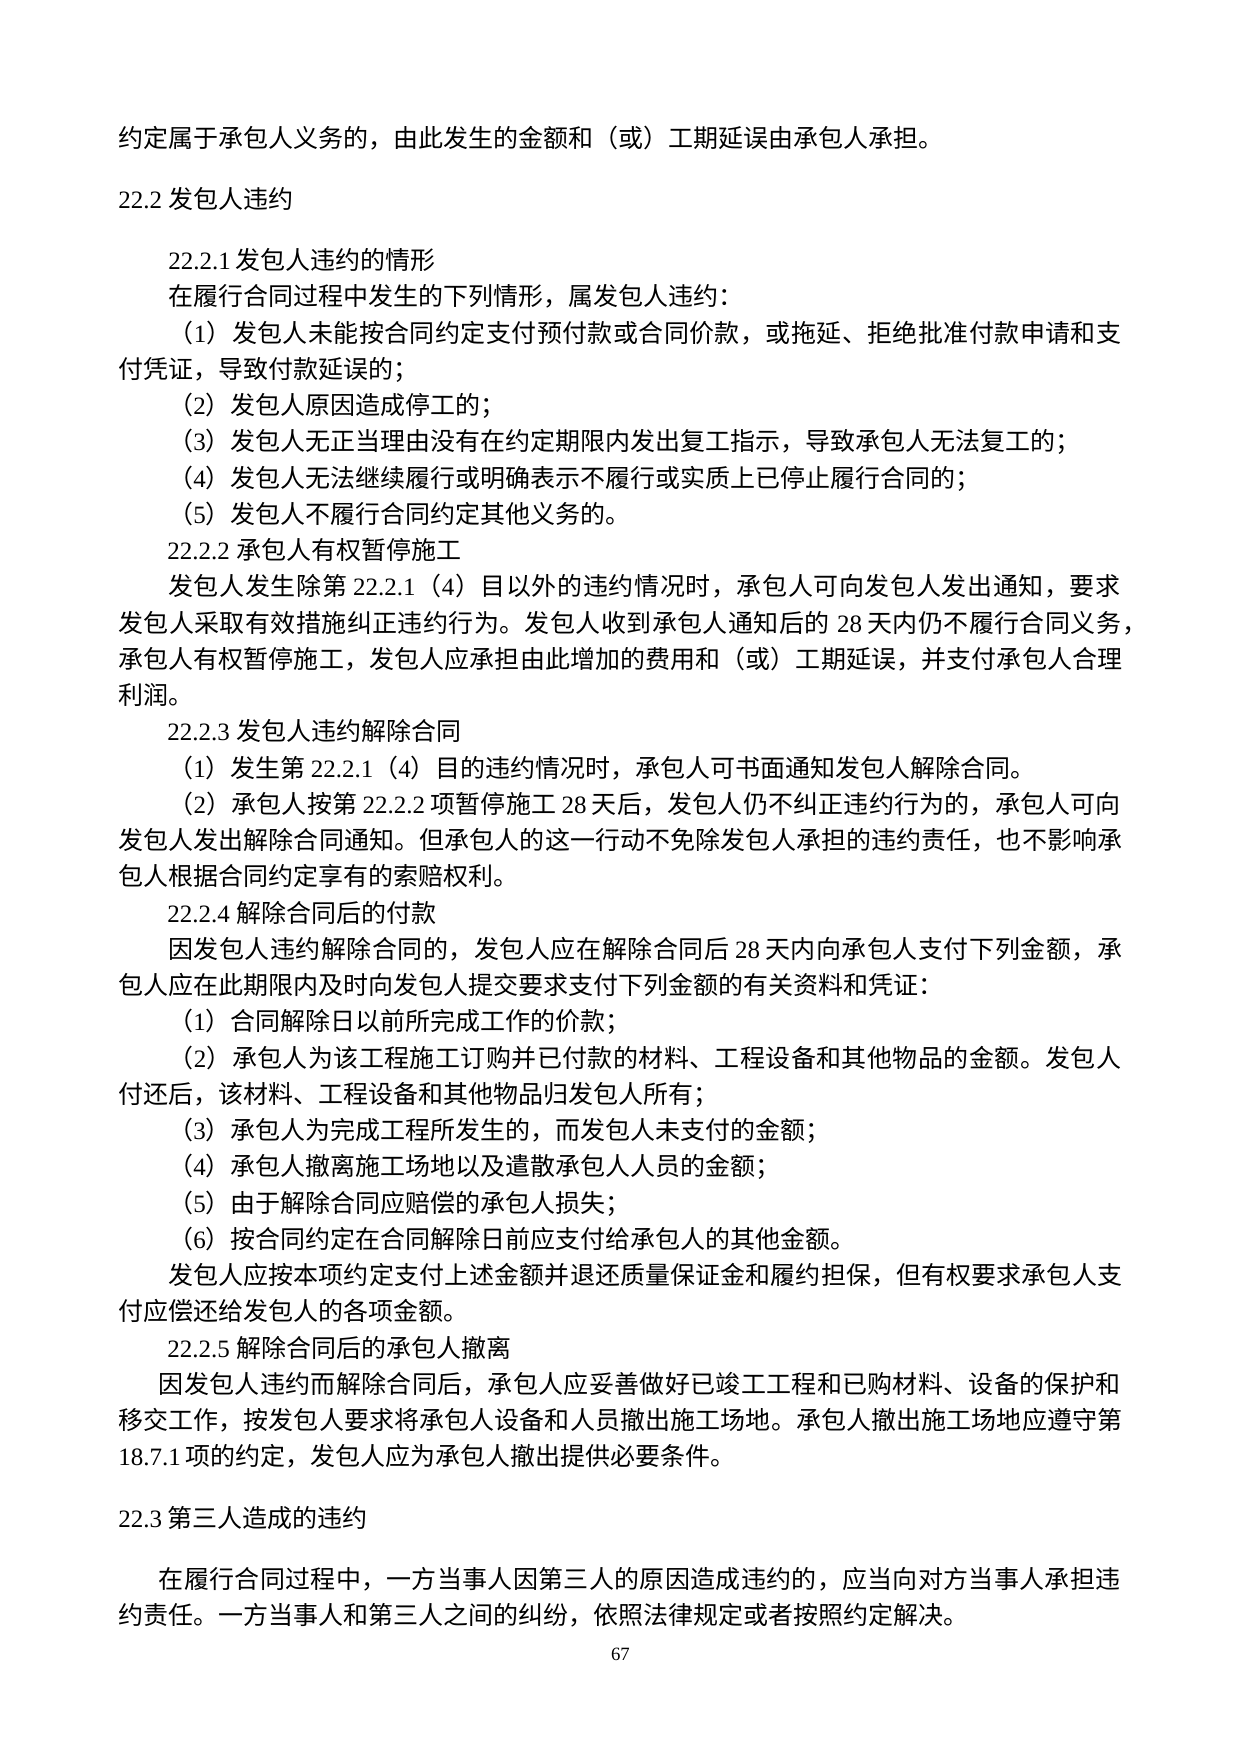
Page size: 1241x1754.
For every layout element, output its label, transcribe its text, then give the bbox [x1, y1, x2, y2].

text （5）由于解除合同应赔偿的承包人损失； [118, 1183, 1122, 1219]
text 22.3第三人造成的违约 [118, 1498, 1122, 1534]
text （1）发包人未能按合同约定支付预付款或合同价款，或拖延、拒绝批准付款申请和支付凭证，导致付款延误的； [118, 313, 1122, 386]
text 22.2.4 解除合同后的付款 [118, 893, 1122, 929]
text 发包人发生除第22.2.1（4）目以外的违约情况时，承包人可向发包人发出通知，要求发包人采取有效措施纠正违约行为。发包人收到承包人通知后的28天内仍不履行合同义务，承包人有权暂停施工，发包人应承担由此增加的费用和（或）工期延误，并支付承包人合理利润。 [118, 567, 1122, 712]
text 在履行合同过程中发生的下列情形，属发包人违约： [118, 277, 1122, 313]
text 22.2.3 发包人违约解除合同 [118, 712, 1122, 748]
text （1）合同解除日以前所完成工作的价款； [118, 1002, 1122, 1038]
text （5）发包人不履行合同约定其他义务的。 [118, 494, 1122, 531]
text 在履行合同过程中，一方当事人因第三人的原因造成违约的，应当向对方当事人承担违约责任。一方当事人和第三人之间的纠纷，依照法律规定或者按照约定解决。 [118, 1559, 1122, 1632]
text 22.2.1发包人违约的情形 [118, 241, 1122, 277]
text （3）发包人无正当理由没有在约定期限内发出复工指示，导致承包人无法复工的； [118, 422, 1122, 458]
text （1）发生第22.2.1（4）目的违约情况时，承包人可书面通知发包人解除合同。 [118, 748, 1122, 784]
text 因发包人违约解除合同的，发包人应在解除合同后28天内向承包人支付下列金额，承包人应在此期限内及时向发包人提交要求支付下列金额的有关资料和凭证： [118, 929, 1122, 1002]
text （4）发包人无法继续履行或明确表示不履行或实质上已停止履行合同的； [118, 458, 1122, 494]
text （2）承包人按第22.2.2项暂停施工28天后，发包人仍不纠正违约行为的，承包人可向发包人发出解除合同通知。但承包人的这一行动不免除发包人承担的违约责任，也不影响承包人根据合同约定享有的索赔权利。 [118, 784, 1122, 893]
text （4）承包人撤离施工场地以及遣散承包人人员的金额； [118, 1147, 1122, 1183]
text （6）按合同约定在合同解除日前应支付给承包人的其他金额。 [118, 1219, 1122, 1256]
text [118, 118, 1122, 154]
text 发包人应按本项约定支付上述金额并退还质量保证金和履约担保，但有权要求承包人支付应偿还给发包人的各项金额。 [118, 1256, 1122, 1328]
text 22.2.2 承包人有权暂停施工 [118, 531, 1122, 567]
text 22.2 发包人违约 [118, 179, 1122, 216]
text （2）承包人为该工程施工订购并已付款的材料、工程设备和其他物品的金额。发包人付还后，该材料、工程设备和其他物品归发包人所有； [118, 1038, 1122, 1111]
text 因发包人违约而解除合同后，承包人应妥善做好已竣工工程和已购材料、设备的保护和移交工作，按发包人要求将承包人设备和人员撤出施工场地。承包人撤出施工场地应遵守第18.7.1项的约定，发包人应为承包人撤出提供必要条件。 [118, 1364, 1122, 1473]
text 22.2.5 解除合同后的承包人撤离 [118, 1328, 1122, 1364]
text （3）承包人为完成工程所发生的，而发包人未支付的金额； [118, 1111, 1122, 1147]
text （2）发包人原因造成停工的； [118, 386, 1122, 422]
